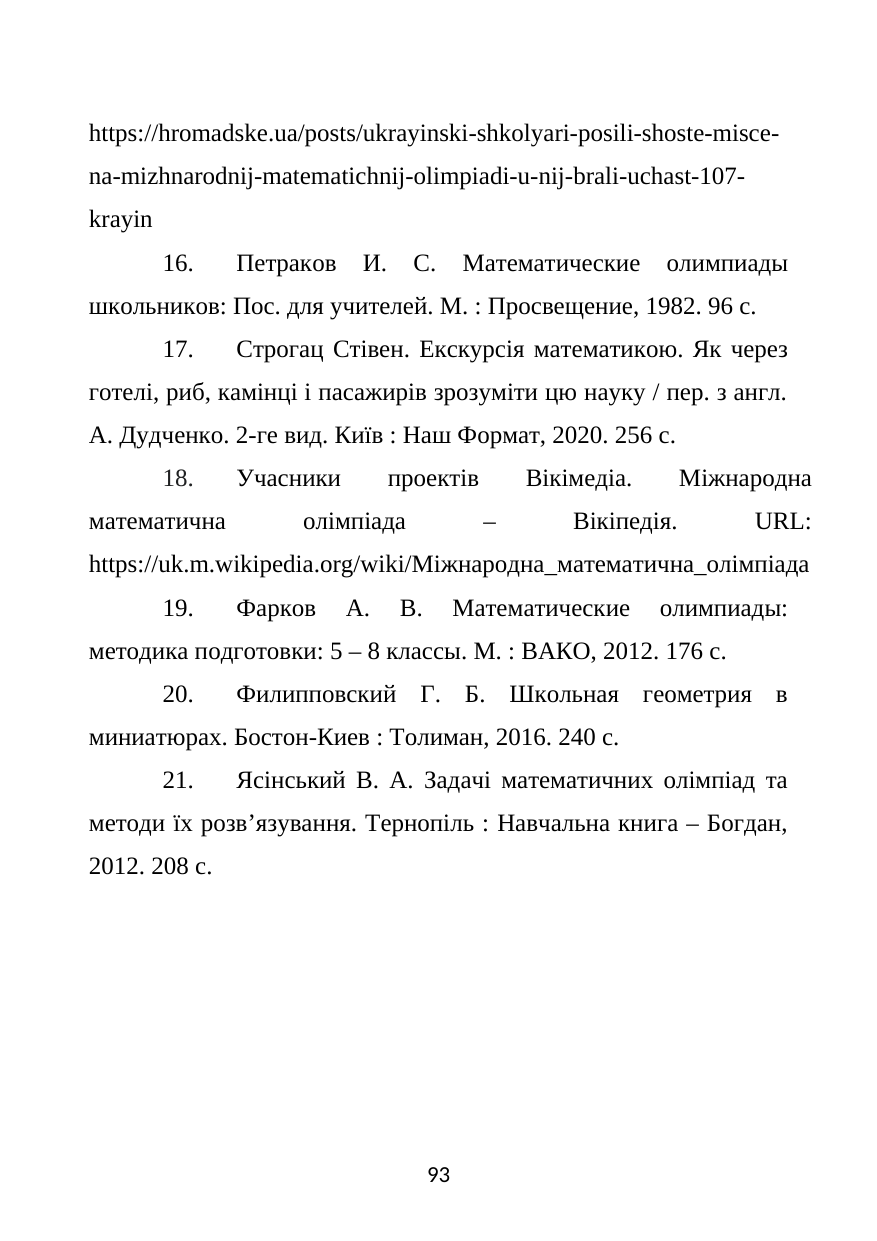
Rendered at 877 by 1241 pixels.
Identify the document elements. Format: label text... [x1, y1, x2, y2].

list Фарков А. В. Математические олимпиады: методика подготовки: 5 – 8 классы. М. : ВАКО, 2012. 176 с. [89, 593, 788, 664]
list Филипповский Г. Б. Школьная геометрия в миниатюрах. Бостон-Киев : Толиман, 2016. 240 с. [89, 679, 788, 751]
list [89, 118, 788, 233]
list Учасники проектів Вікімедіа. Міжнародна математична олімпіада – Вікіпедія. URL: https://uk.m.wikipedia.org/wiki/Міжнародна_математична_олімпіада [89, 463, 812, 578]
list Петраков И. С. Математические олимпиады школьников: Пос. для учителей. М. : Просвещение, 1982. 96 с. [89, 248, 788, 319]
list Строгац Стівен. Екскурсія математикою. Як через готелі, риб, камінці і пасажирів зрозуміти цю науку / пер. з англ. А. Дудченко. 2-ге вид. Київ : Наш Формат, 2020. 256 с. [89, 334, 788, 449]
list Ясінський В. А. Задачі математичних олімпіад та методи їх розв’язування. Тернопіль : Навчальна книга – Богдан, 2012. 208 с. [89, 765, 788, 880]
